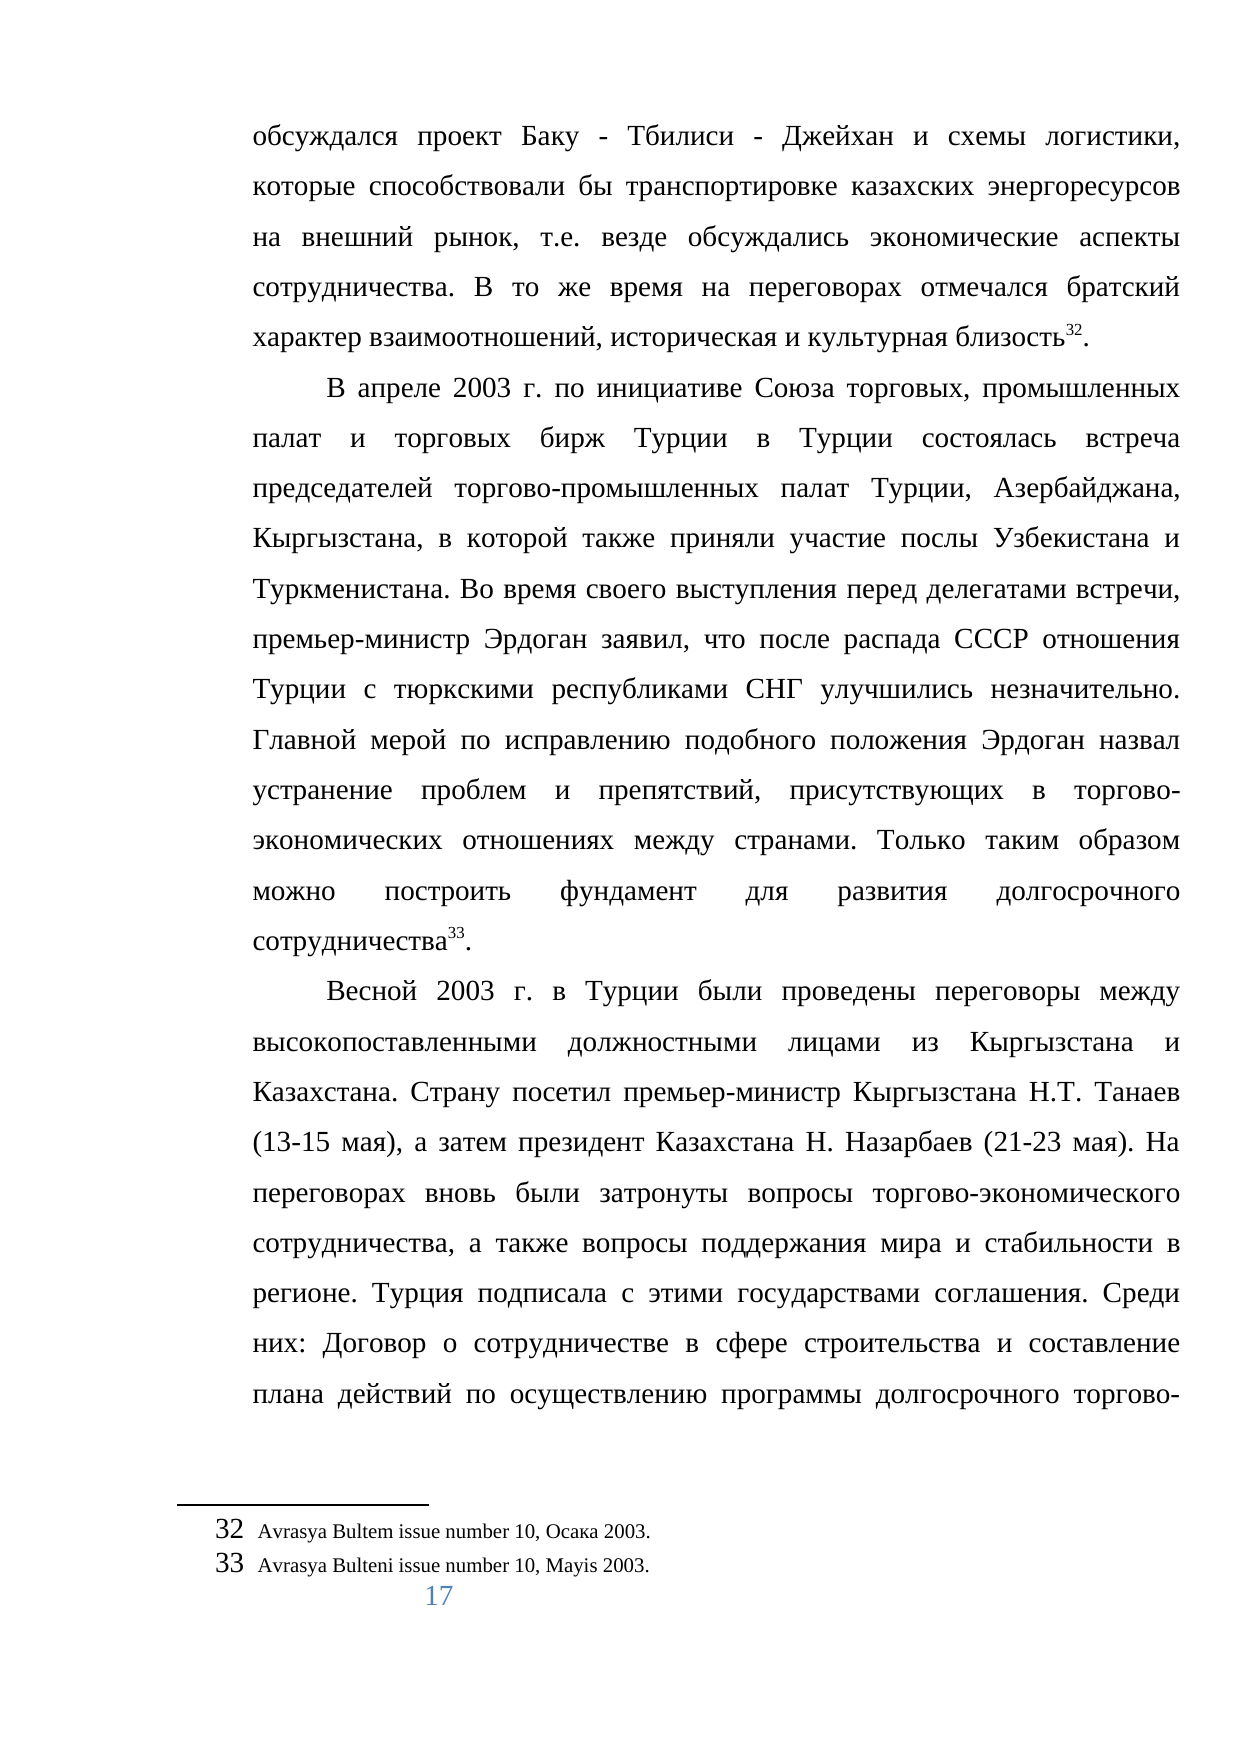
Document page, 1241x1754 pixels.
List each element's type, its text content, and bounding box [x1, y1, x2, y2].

text В апреле 2003 г. по инициативе Союза торговых, промышленных палат и торговых бирж Турции в Турции состоялась встреча председателей торгово-промышленных палат Турции, Азербайджана, Кыргызстана, в которой также приняли участие послы Узбекистана и Туркменистана. Во время своего выступления перед делегатами встречи, премьер-министр Эрдоган заявил, что после распада СССР отношения Турции с тюркскими республиками СНГ улучшились незначительно. Главной мерой по исправлению подобного положения Эрдоган назвал устранение проблем и препятствий, присутствующих в торгово-экономических отношениях между странами. Только таким образом можно построить фундамент для развития долгосрочного сотрудничества. [252, 370, 1181, 957]
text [252, 118, 1181, 353]
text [252, 973, 1181, 1409]
